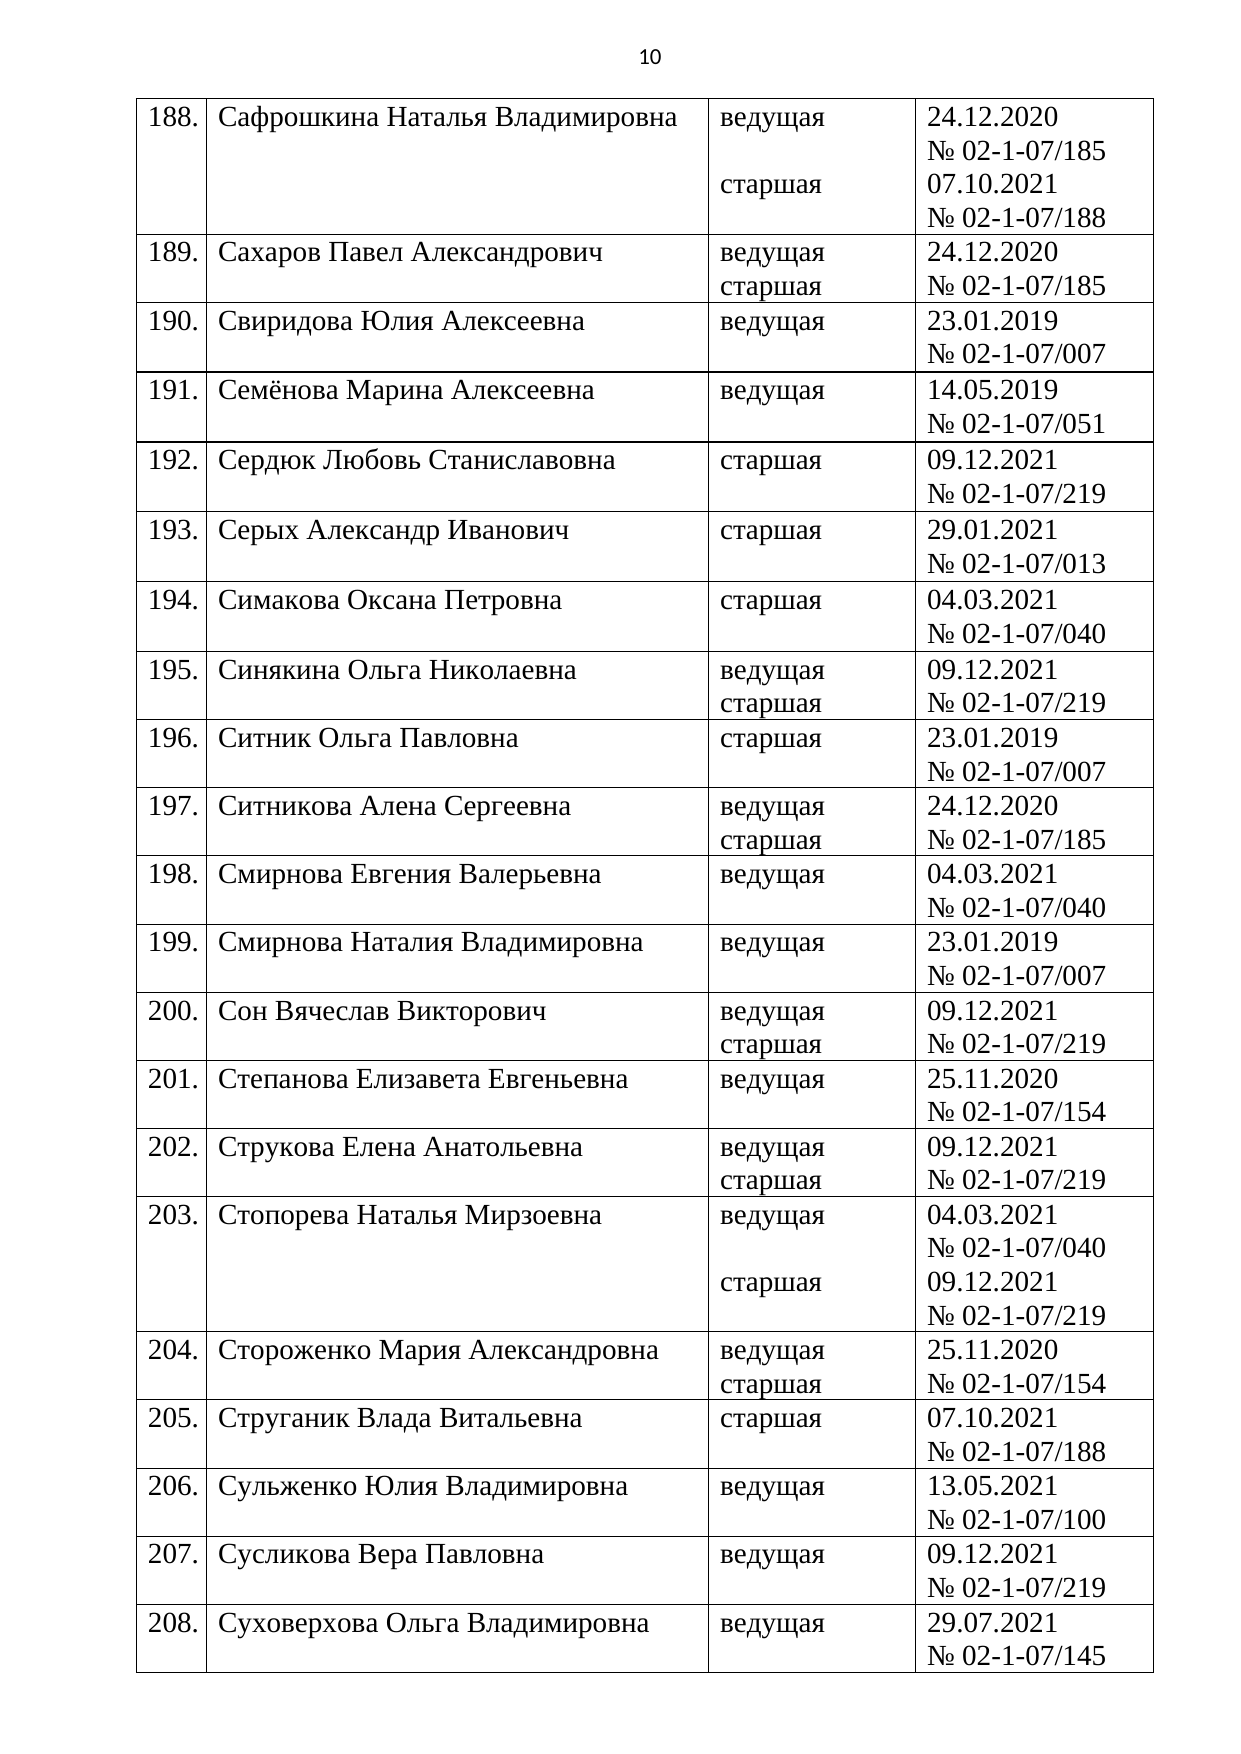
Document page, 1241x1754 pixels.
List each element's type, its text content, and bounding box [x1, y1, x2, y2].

table_cell 04.03.2021 № 02-1-07/040 [916, 582, 1153, 651]
table_cell Ситник Ольга Павловна [207, 720, 708, 787]
table_cell [137, 582, 206, 651]
table_cell Ситникова Алена Сергеевна [207, 788, 708, 855]
table_cell [137, 1197, 206, 1331]
table_cell ведущая [709, 925, 915, 992]
table_cell [137, 1061, 206, 1128]
table_cell Степанова Елизавета Евгеньевна [207, 1061, 708, 1128]
table_cell старшая [709, 1400, 915, 1467]
table_cell старшая [709, 512, 915, 581]
table_cell [137, 235, 206, 302]
table_cell [137, 1400, 206, 1467]
table_cell [137, 99, 206, 233]
table_cell 25.11.2020 № 02-1-07/154 [916, 1332, 1153, 1399]
table_cell 14.05.2019 № 02-1-07/051 [916, 373, 1153, 441]
table_cell [137, 512, 206, 581]
table_cell ведущая [709, 856, 915, 923]
table_cell ведущая [709, 1537, 915, 1604]
table_cell [137, 1129, 206, 1196]
table_cell Серых Александр Иванович [207, 512, 708, 581]
table_cell ведущая [709, 1605, 915, 1672]
table_cell Симакова Оксана Петровна [207, 582, 708, 651]
table_cell ведущая [709, 1469, 915, 1536]
table_cell старшая [709, 720, 915, 787]
table_cell ведущая старшая [709, 1332, 915, 1399]
table_cell [137, 1469, 206, 1536]
table_cell 23.01.2019 № 02-1-07/007 [916, 925, 1153, 992]
table_cell Стороженко Мария Александровна [207, 1332, 708, 1399]
table_cell Сон Вячеслав Викторович [207, 993, 708, 1060]
table_cell [137, 788, 206, 855]
table_cell ведущая старшая [709, 99, 915, 233]
table_cell Сульженко Юлия Владимировна [207, 1469, 708, 1536]
table_cell ведущая [709, 373, 915, 441]
table_cell [137, 720, 206, 787]
table_cell 23.01.2019 № 02-1-07/007 [916, 720, 1153, 787]
table_cell 04.03.2021 № 02-1-07/040 [916, 856, 1153, 923]
table_cell 29.07.2021 № 02-1-07/145 [916, 1605, 1153, 1672]
table_cell [137, 856, 206, 923]
table_cell ведущая старшая [709, 652, 915, 719]
table_cell 09.12.2021 № 02-1-07/219 [916, 1537, 1153, 1604]
table_cell Сусликова Вера Павловна [207, 1537, 708, 1604]
table_cell Смирнова Наталия Владимировна [207, 925, 708, 992]
table_cell Суховерхова Ольга Владимировна [207, 1605, 708, 1672]
table_cell старшая [709, 443, 915, 511]
table_cell 07.10.2021 № 02-1-07/188 [916, 1400, 1153, 1467]
table_cell Сахаров Павел Александрович [207, 235, 708, 302]
table_cell Свиридова Юлия Алексеевна [207, 303, 708, 371]
table_cell ведущая старшая [709, 993, 915, 1060]
table_cell Струкова Елена Анатольевна [207, 1129, 708, 1196]
table_cell 24.12.2020 № 02-1-07/185 07.10.2021 № 02-1-07/188 [916, 99, 1153, 233]
table_cell 13.05.2021 № 02-1-07/100 [916, 1469, 1153, 1536]
table_cell [137, 443, 206, 511]
table_cell [137, 1332, 206, 1399]
table_cell старшая [709, 582, 915, 651]
table_cell 24.12.2020 № 02-1-07/185 [916, 235, 1153, 302]
table_cell ведущая старшая [709, 1129, 915, 1196]
table_cell [137, 1605, 206, 1672]
table_cell 09.12.2021 № 02-1-07/219 [916, 652, 1153, 719]
table_cell ведущая старшая [709, 1197, 915, 1331]
table_cell ведущая [709, 1061, 915, 1128]
table_cell [137, 1537, 206, 1604]
table_cell [137, 373, 206, 441]
table_cell Струганик Влада Витальевна [207, 1400, 708, 1467]
table_cell 04.03.2021 № 02-1-07/040 09.12.2021 № 02-1-07/219 [916, 1197, 1153, 1331]
table_cell 25.11.2020 № 02-1-07/154 [916, 1061, 1153, 1128]
table_cell Синякина Ольга Николаевна [207, 652, 708, 719]
table_cell ведущая [709, 303, 915, 371]
table_cell 09.12.2021 № 02-1-07/219 [916, 1129, 1153, 1196]
table_cell [137, 303, 206, 371]
table_cell ведущая старшая [709, 235, 915, 302]
table_cell Смирнова Евгения Валерьевна [207, 856, 708, 923]
table_cell 23.01.2019 № 02-1-07/007 [916, 303, 1153, 371]
table_cell [137, 652, 206, 719]
table_cell Сафрошкина Наталья Владимировна [207, 99, 708, 233]
table_cell 29.01.2021 № 02-1-07/013 [916, 512, 1153, 581]
table_cell Стопорева Наталья Мирзоевна [207, 1197, 708, 1331]
table_cell [137, 993, 206, 1060]
table_cell Семёнова Марина Алексеевна [207, 373, 708, 441]
table_cell Сердюк Любовь Станиславовна [207, 443, 708, 511]
table_cell 24.12.2020 № 02-1-07/185 [916, 788, 1153, 855]
table_cell 09.12.2021 № 02-1-07/219 [916, 443, 1153, 511]
table_cell 09.12.2021 № 02-1-07/219 [916, 993, 1153, 1060]
table_cell ведущая старшая [709, 788, 915, 855]
table_cell [137, 925, 206, 992]
